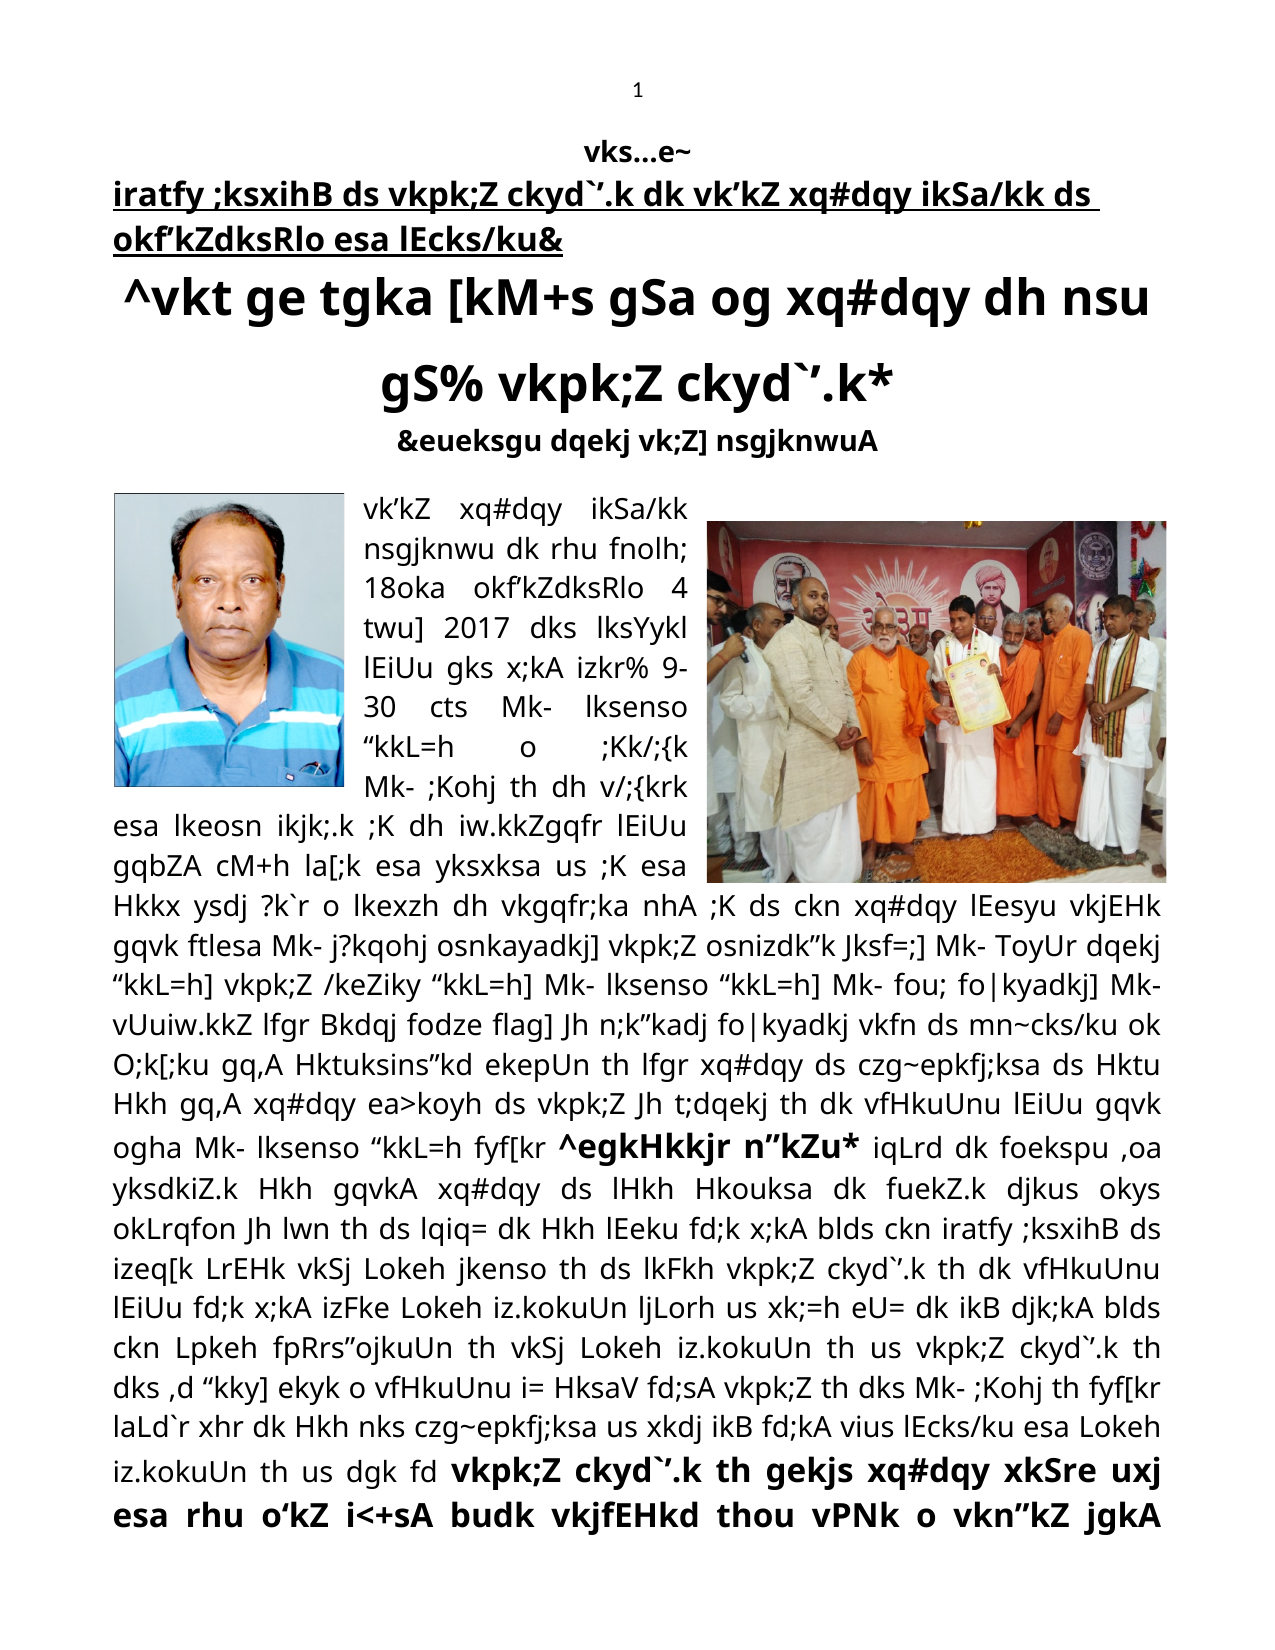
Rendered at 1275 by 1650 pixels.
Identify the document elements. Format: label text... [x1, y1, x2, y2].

text iratfy ;ksxihB ds vkpk;Z ckyd`’.k dk vk’kZ xq#dqy ikSa/kk ds okf’kZdksRlo esa lEcks/ku& [112, 171, 1162, 262]
text ^vkt ge tgka [kM+s gSa og xq#dqy dh nsu gS% vkpk;Z ckyd`’.k* [112, 262, 1162, 421]
text &eueksgu dqekj vk;Z] nsgjknwuA [112, 421, 1162, 460]
picture [114, 493, 345, 784]
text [112, 488, 1162, 1537]
text vks…e~ [112, 131, 1162, 171]
picture [706, 521, 1167, 881]
